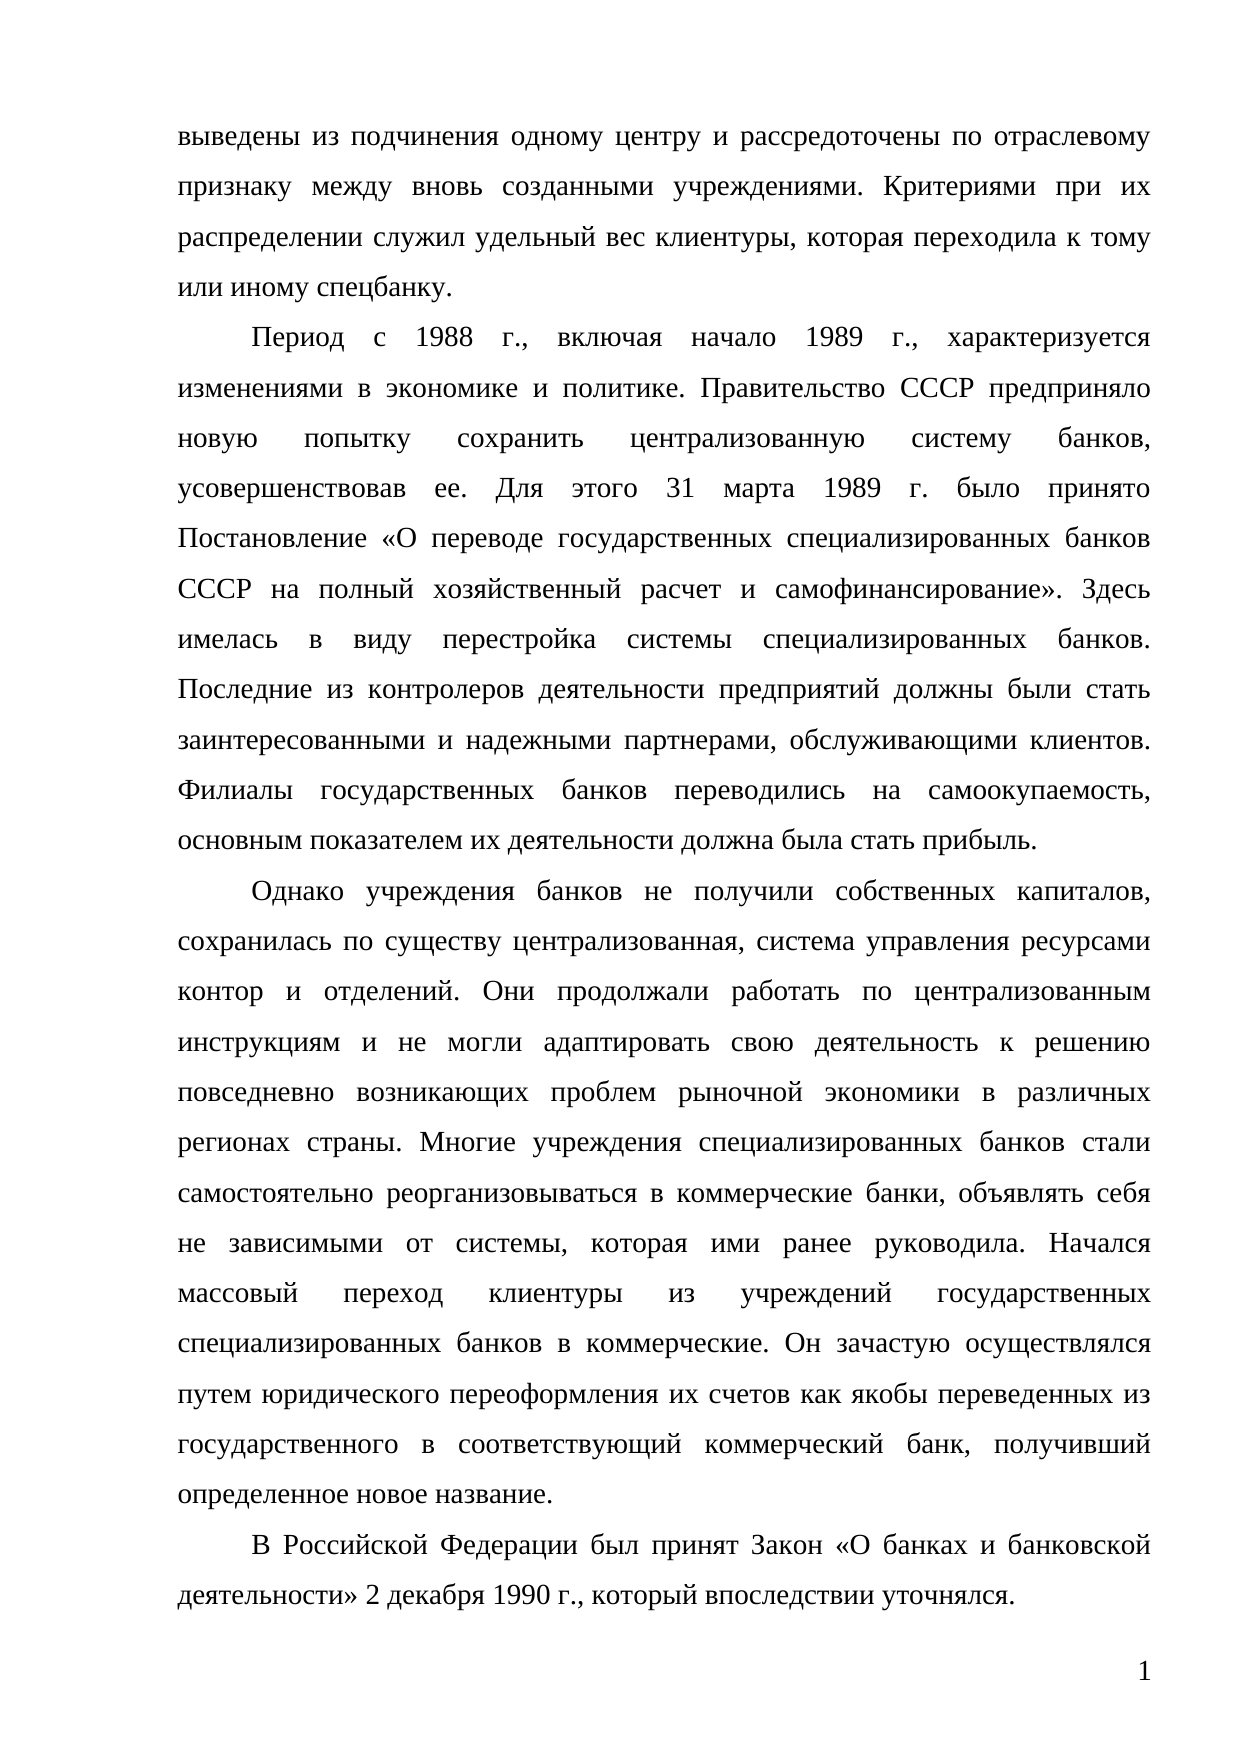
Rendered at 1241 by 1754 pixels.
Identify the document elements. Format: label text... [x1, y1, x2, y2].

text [177, 118, 1152, 303]
text В Российской Федерации был принят Закон «О банках и банковской деятельности» 2 декабря ., который впоследствии уточнялся. [177, 1527, 1152, 1611]
text Период с ., включая начало ., характеризуется изменениями в экономике и политике. Правительство СССР предприняло новую попытку сохранить централизованную систему банков, усовершенствовав ее. Для этого 31 марта . было принято Постановление «О переводе государственных специализированных банков СССР на полный хозяйственный расчет и самофинансирование». Здесь имелась в виду перестройка системы специализированных банков. Последние из контролеров деятельности предприятий должны были стать заинтересованными и надежными партнерами, обслуживающими клиентов. Филиалы государственных банков переводились на самоокупаемость, основным показателем их деятельности должна была стать прибыль. [177, 319, 1152, 856]
text Однако учреждения банков не получили собственных капиталов, сохранилась по существу централизованная, система управления ресурсами контор и отделений. Они продолжали работать по централизованным инструкциям и не могли адаптировать свою деятельность к решению повседневно возникающих проблем рыночной экономики в различных регионах страны. Многие учреждения специализированных банков стали самостоятельно реорганизовываться в коммерческие банки, объявлять себя не зависимыми от системы, которая ими ранее руководила. Начался массовый переход клиентуры из учреждений государственных специализированных банков в коммерческие. Он зачастую осуществлялся путем юридического переоформления их счетов как якобы переведенных из государственного в соответствующий коммерческий банк, получивший определенное новое название. [177, 873, 1152, 1510]
